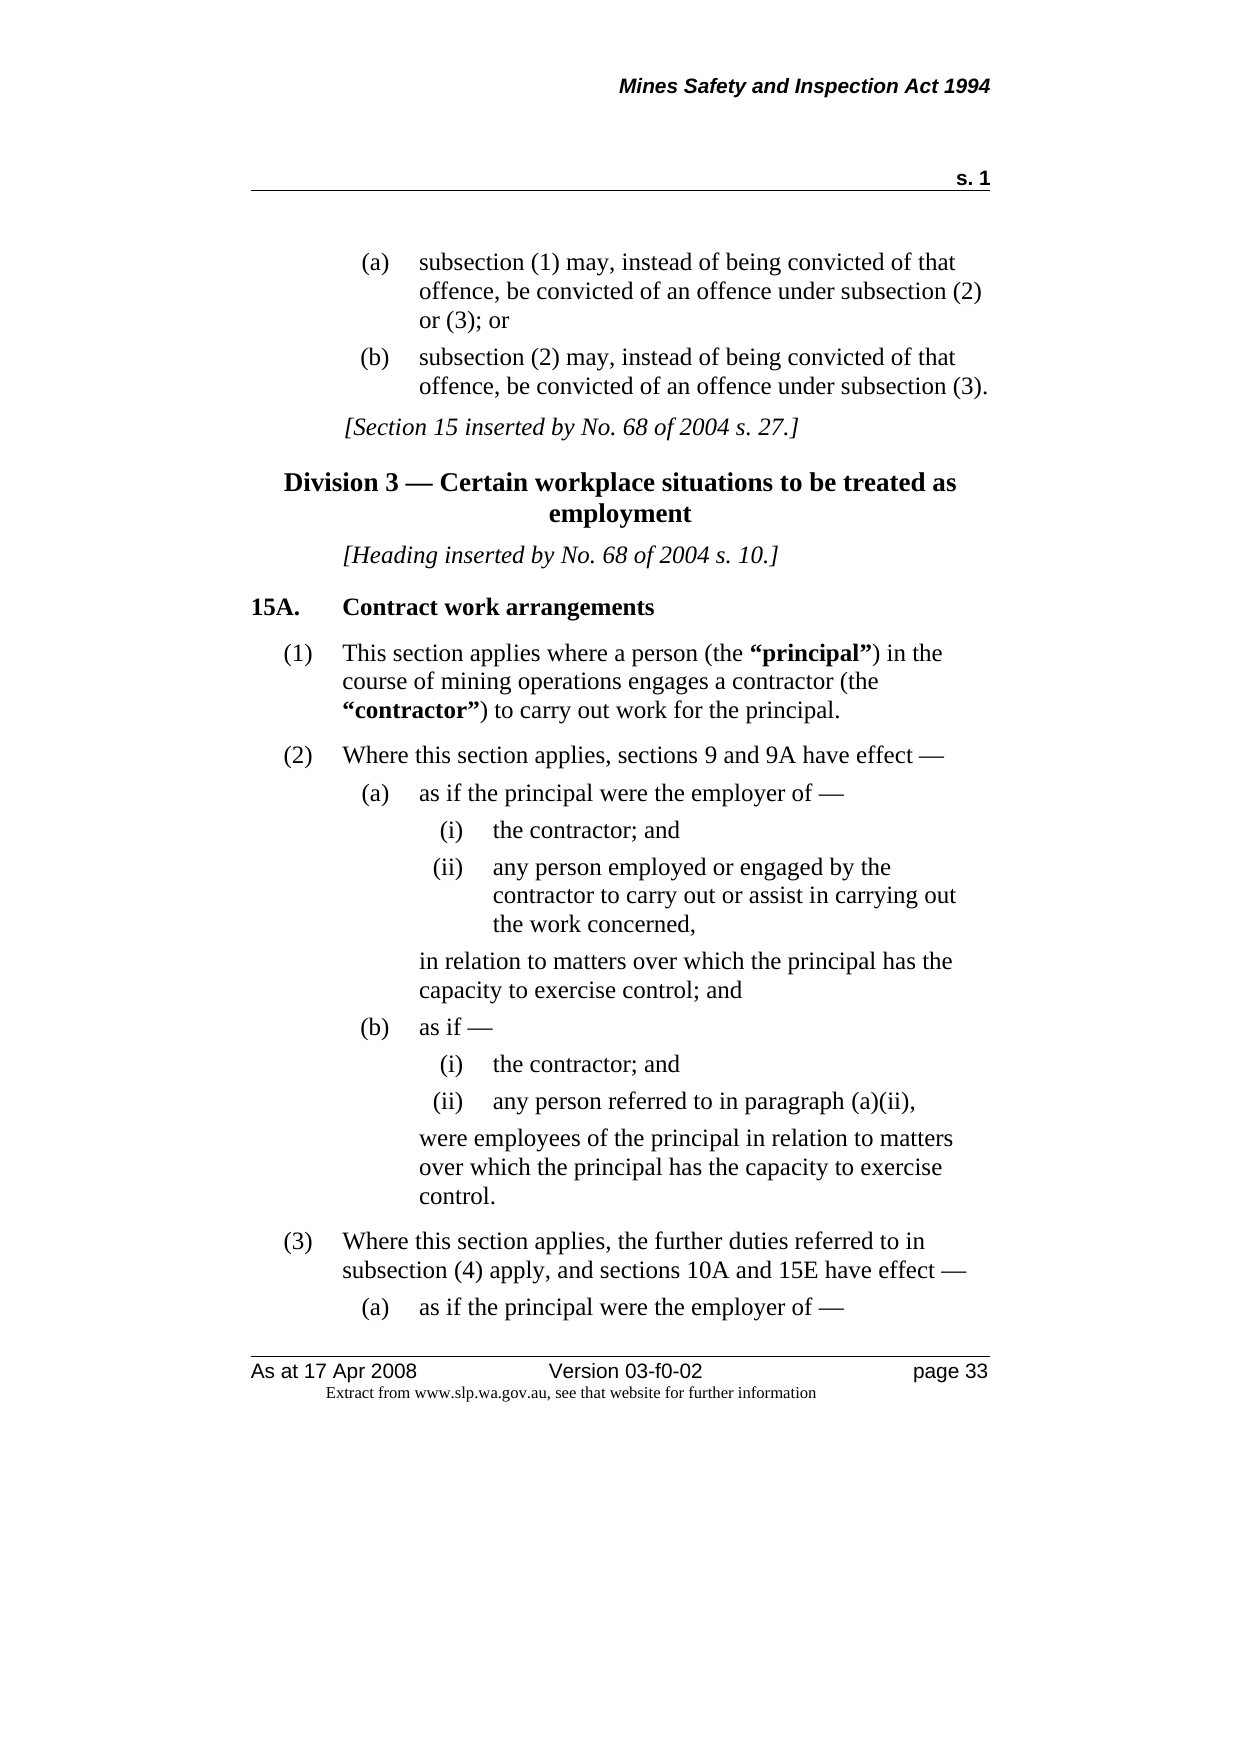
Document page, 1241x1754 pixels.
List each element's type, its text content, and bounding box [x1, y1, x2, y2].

text in relation to matters over which the principal has the capacity to exercise control; and [251, 946, 990, 1004]
subtitle 15A. Contract work arrangements [251, 592, 990, 621]
text (ii) any person referred to in paragraph (a)(ii), [251, 1086, 990, 1115]
text (b) as if — [251, 1012, 990, 1041]
text (3) Where this section applies, the further duties referred to in subsection (4) apply, and sections 10A and 15E have effect — [251, 1226, 990, 1284]
subtitle [Heading inserted by No. 68 of 2004 s. 10.] [251, 541, 990, 569]
text were employees of the principal in relation to matters over which the principal has the capacity to exercise control. [251, 1123, 990, 1210]
text (a) as if the principal were the employer of — [251, 1292, 990, 1321]
text (ii) any person employed or engaged by the contractor to carry out or assist in carrying out the work concerned, [251, 852, 990, 938]
text (2) Where this section applies, sections 9 and 9A have effect — [251, 741, 990, 769]
text (a) as if the principal were the employer of — [251, 778, 990, 806]
text (b) subsection (2) may, instead of being convicted of that offence, be convicted of an offence under subsection (3). [251, 342, 990, 399]
text (i) the contractor; and [251, 1049, 990, 1078]
text (1) This section applies where a person (the “principal”) in the course of mining operations engages a contractor (the “contractor”) to carry out work for the principal. [251, 638, 990, 724]
subtitle Division 3 — Certain workplace situations to be treated as employment [251, 466, 990, 528]
text (i) the contractor; and [251, 815, 990, 843]
text [Section 15 inserted by No. 68 of 2004 s. 27.] [251, 412, 990, 441]
text (a) subsection (1) may, instead of being convicted of that offence, be convicted of an offence under subsection (2) or (3); or [251, 247, 990, 334]
